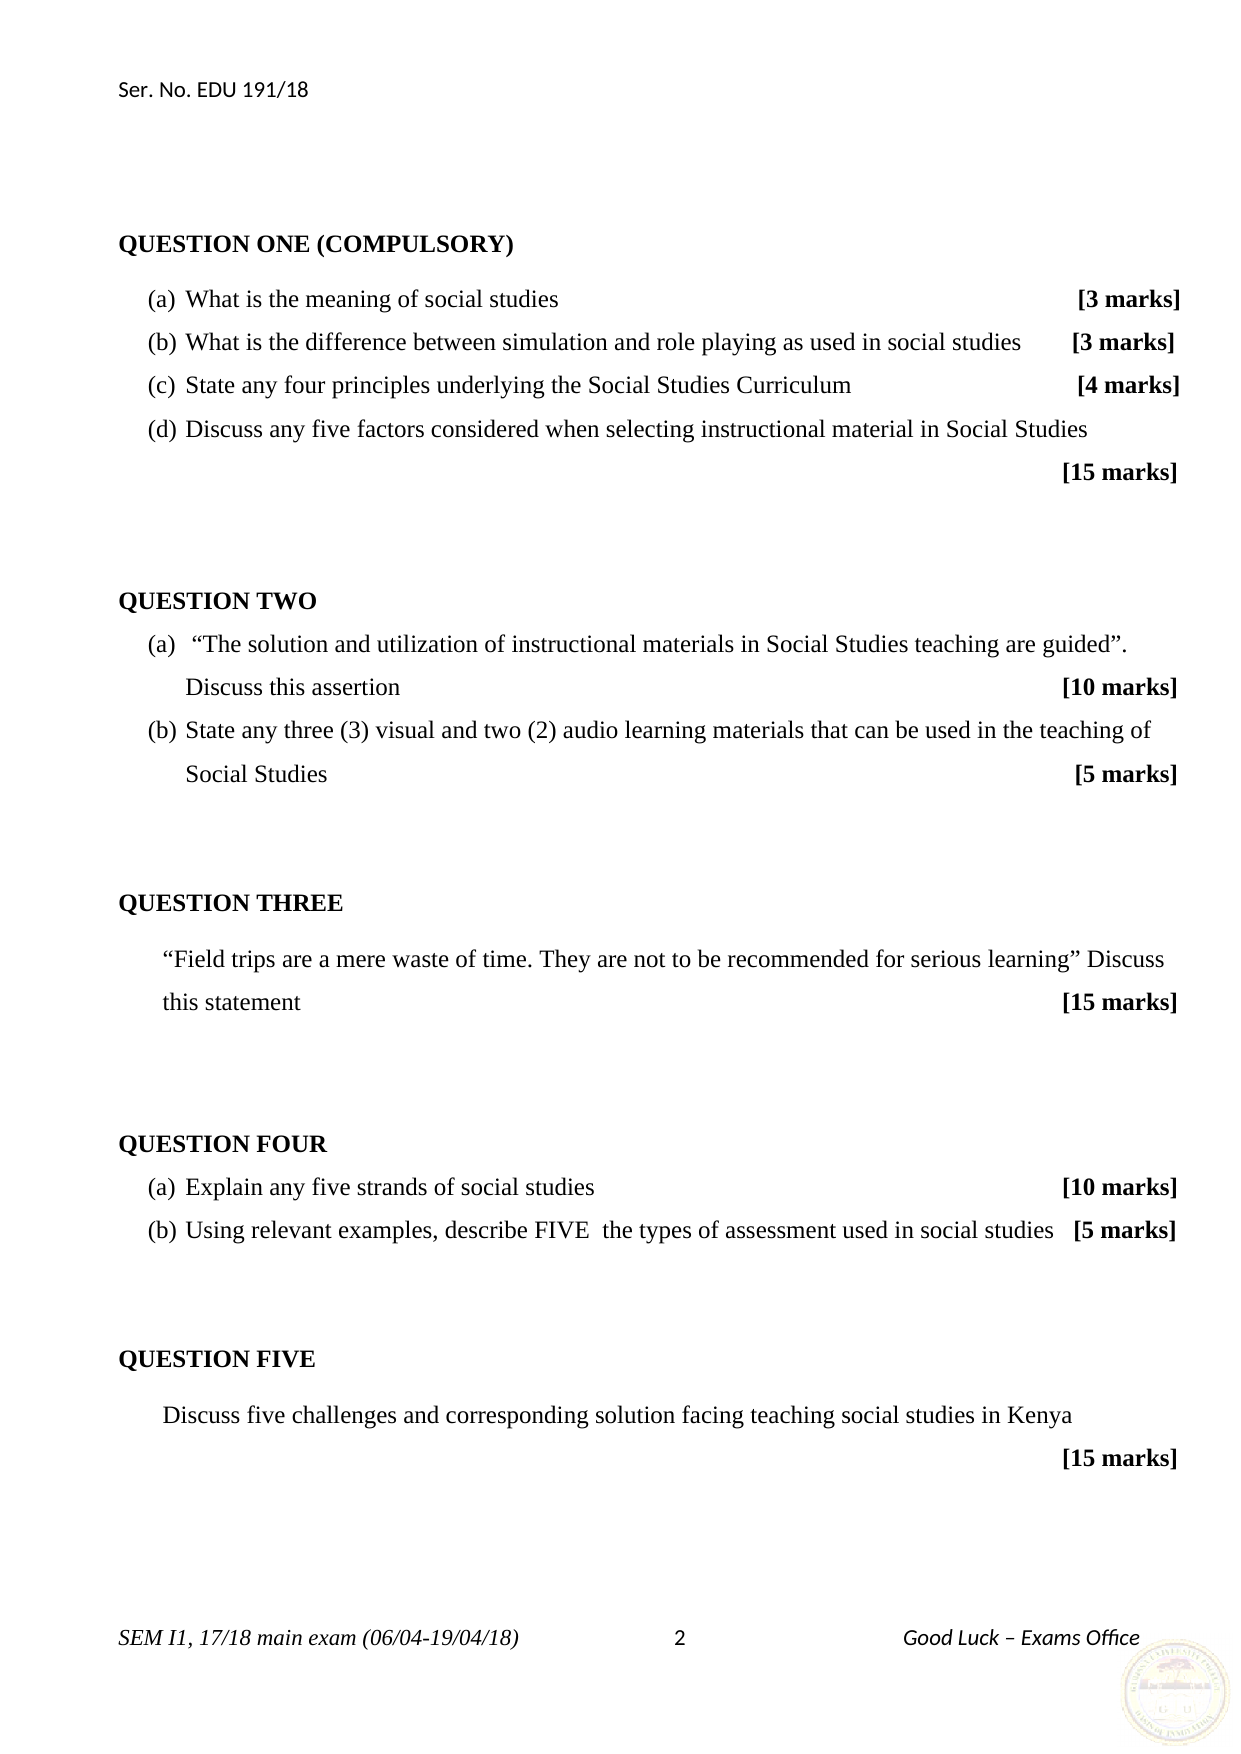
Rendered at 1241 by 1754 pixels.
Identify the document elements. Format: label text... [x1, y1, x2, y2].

text Discuss five challenges and corresponding solution facing teaching social studies in Kenya [15 marks] [162, 1400, 1181, 1472]
list State any four principles underlying the Social Studies Curriculum [4 marks] [148, 371, 1181, 399]
list QUESTION THREE [118, 888, 1181, 917]
list Discuss any five factors considered when selecting instructional material in Social Studies [15 marks] [148, 414, 1181, 486]
list Using relevant examples, describe FIVE the types of assessment used in social studies [5 marks] [148, 1215, 1181, 1244]
list “The solution and utilization of instructional materials in Social Studies teaching are guided”. Discuss this assertion [10 marks] [148, 629, 1181, 701]
list QUESTION TWO [118, 586, 1181, 615]
list What is the difference between simulation and role playing as used in social studies [3 marks] [148, 327, 1181, 356]
list State any three (3) visual and two (2) audio learning materials that can be used in the teaching of Social Studies [5 marks] [148, 716, 1181, 787]
list What is the meaning of social studies [3 marks] [148, 284, 1181, 313]
list Explain any five strands of social studies [10 marks] [148, 1172, 1181, 1201]
list QUESTION FOUR [118, 1129, 1181, 1157]
text QUESTION ONE (COMPULSORY) [118, 229, 1181, 257]
list QUESTION FIVE [118, 1344, 1181, 1373]
text “Field trips are a mere waste of time. They are not to be recommended for serious learning” Discuss this statement [15 marks] [162, 944, 1181, 1016]
